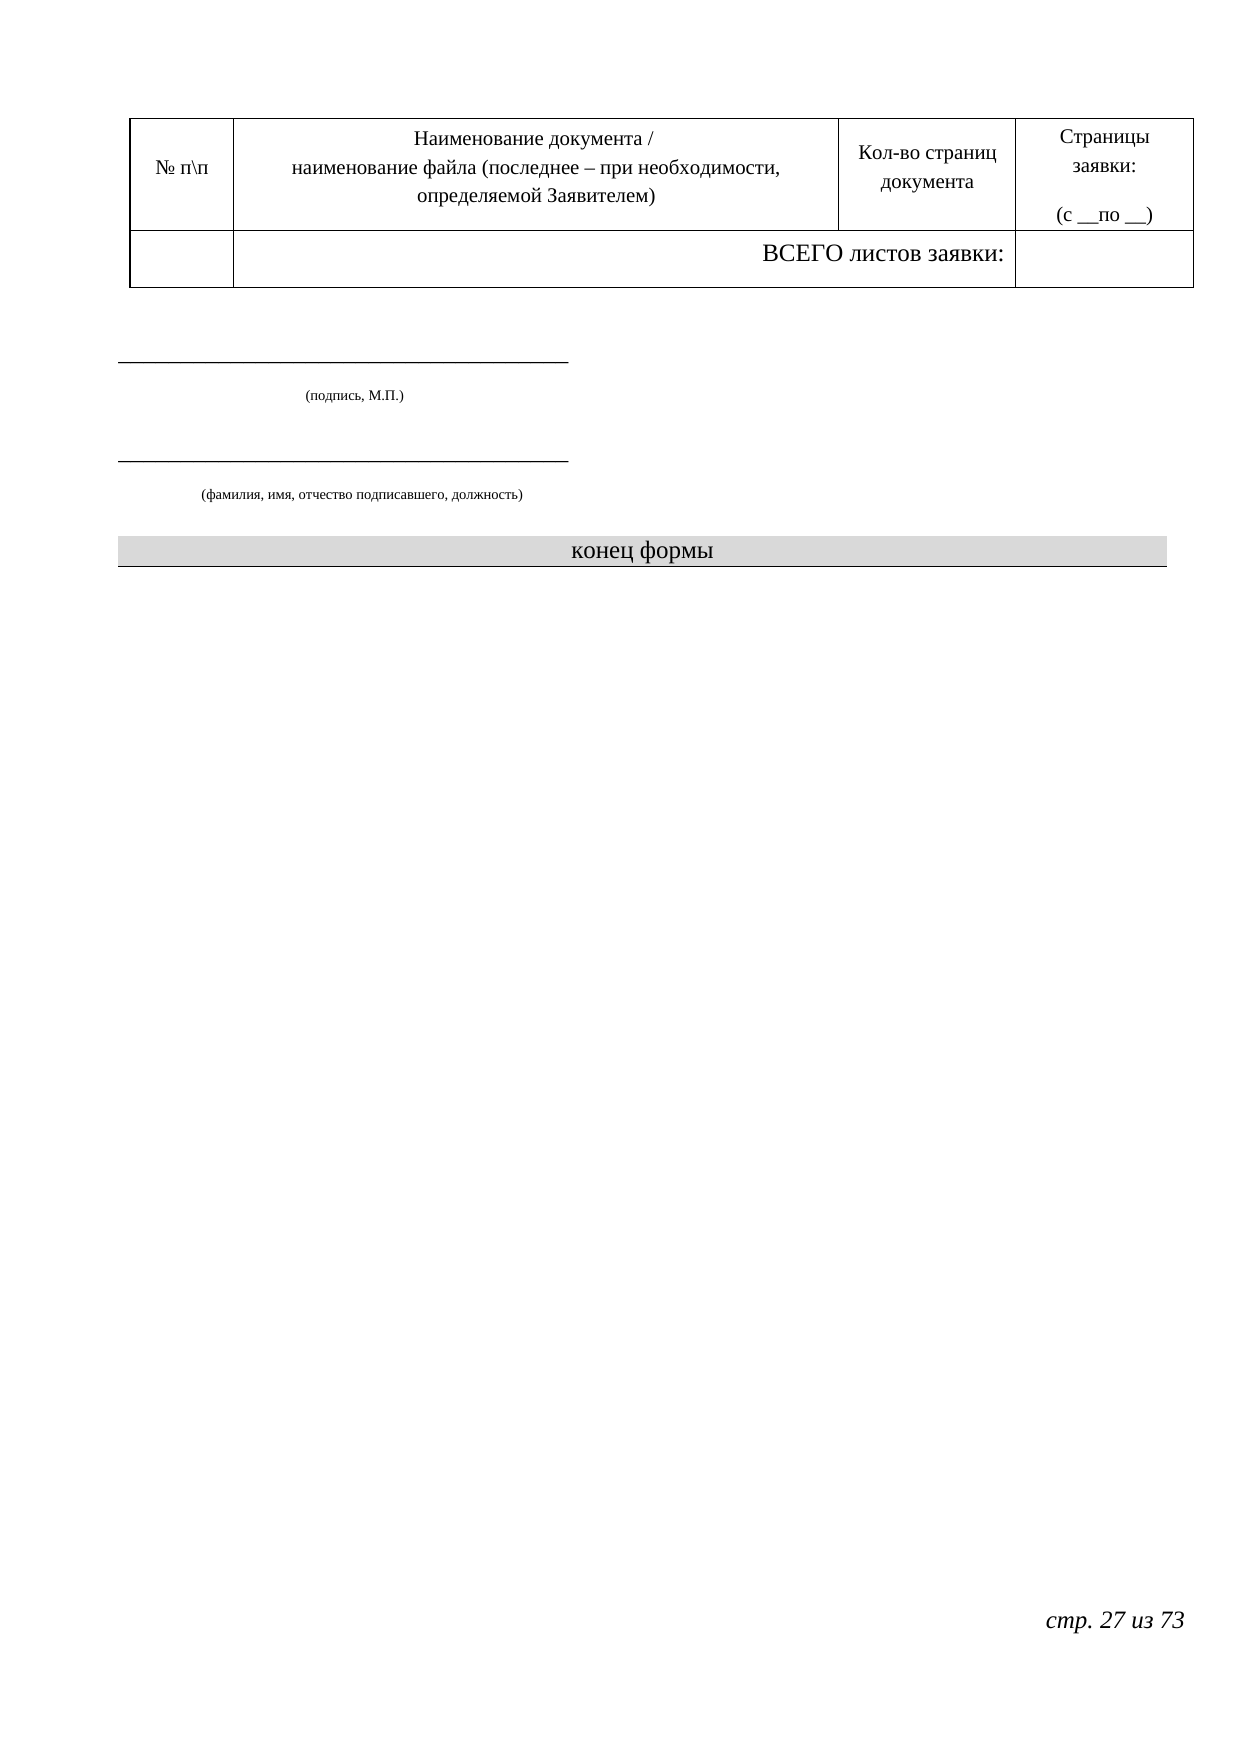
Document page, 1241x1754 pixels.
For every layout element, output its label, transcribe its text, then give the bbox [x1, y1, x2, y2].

table_cell [131, 231, 233, 287]
table_header Страницы заявки: (с __по __) [1016, 119, 1193, 230]
text ____________________________________ [118, 337, 1167, 366]
table_cell ВСЕГО листов заявки: [234, 231, 1015, 287]
table_header № п\п [131, 119, 233, 230]
table_cell [1016, 231, 1193, 287]
text (подпись, М.П.) [118, 387, 591, 416]
text конец формы [118, 536, 1167, 566]
text (фамилия, имя, отчество подписавшего, должность) [118, 486, 606, 515]
text ____________________________________ [118, 436, 1167, 465]
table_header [234, 119, 838, 230]
table_header Кол-во страниц документа [839, 119, 1015, 230]
